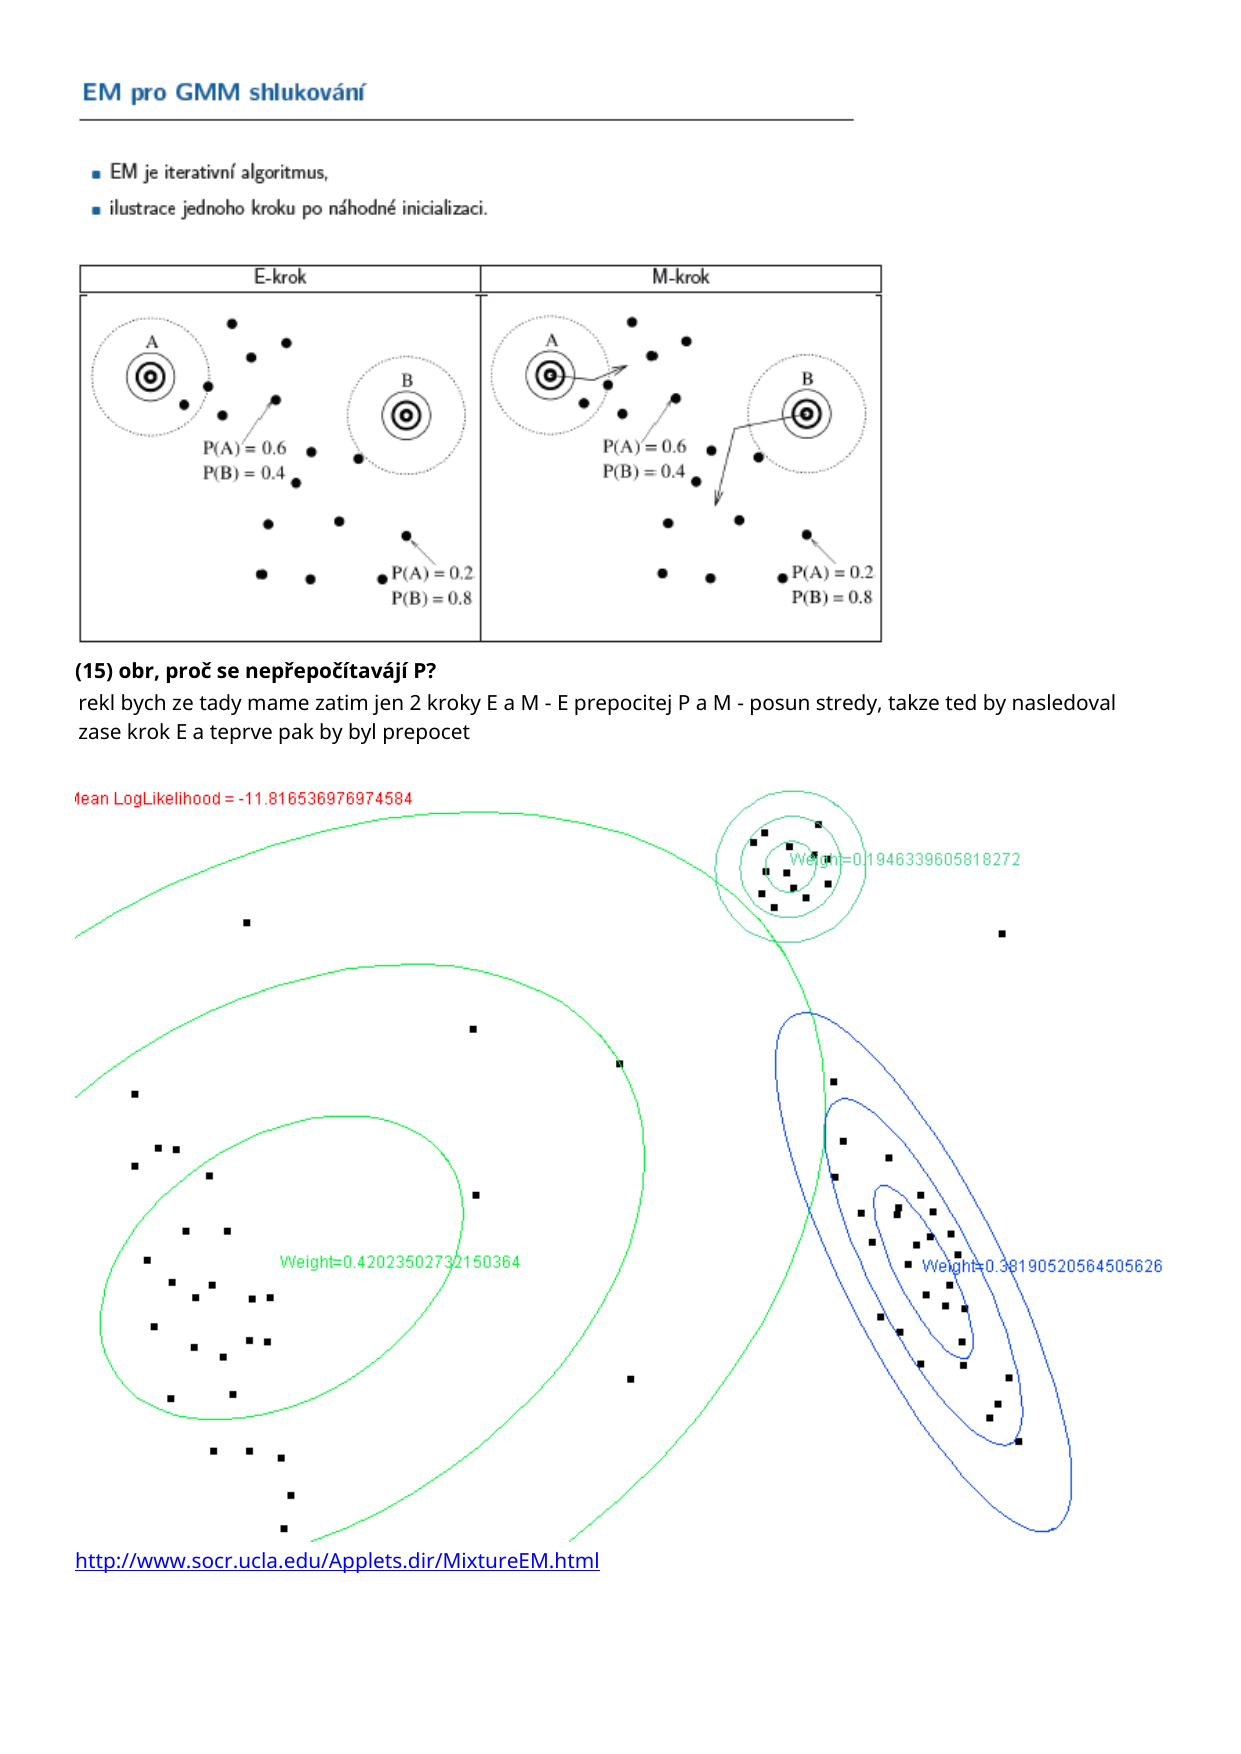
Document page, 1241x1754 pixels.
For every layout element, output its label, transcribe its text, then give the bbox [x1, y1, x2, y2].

text (15) obr, proč se nepřepočítavájí P? [75, 656, 1165, 684]
picture [75, 777, 1166, 1542]
text http://www.socr.ucla.edu/Applets.dir/MixtureEM.html [75, 1546, 1165, 1574]
picture [75, 75, 901, 652]
text rekl bych ze tady mame zatim jen 2 kroky E a M - E prepocitej P a M - posun stredy, takze ted by nasledoval zase krok E a teprve pak by byl prepocet [78, 688, 1162, 745]
